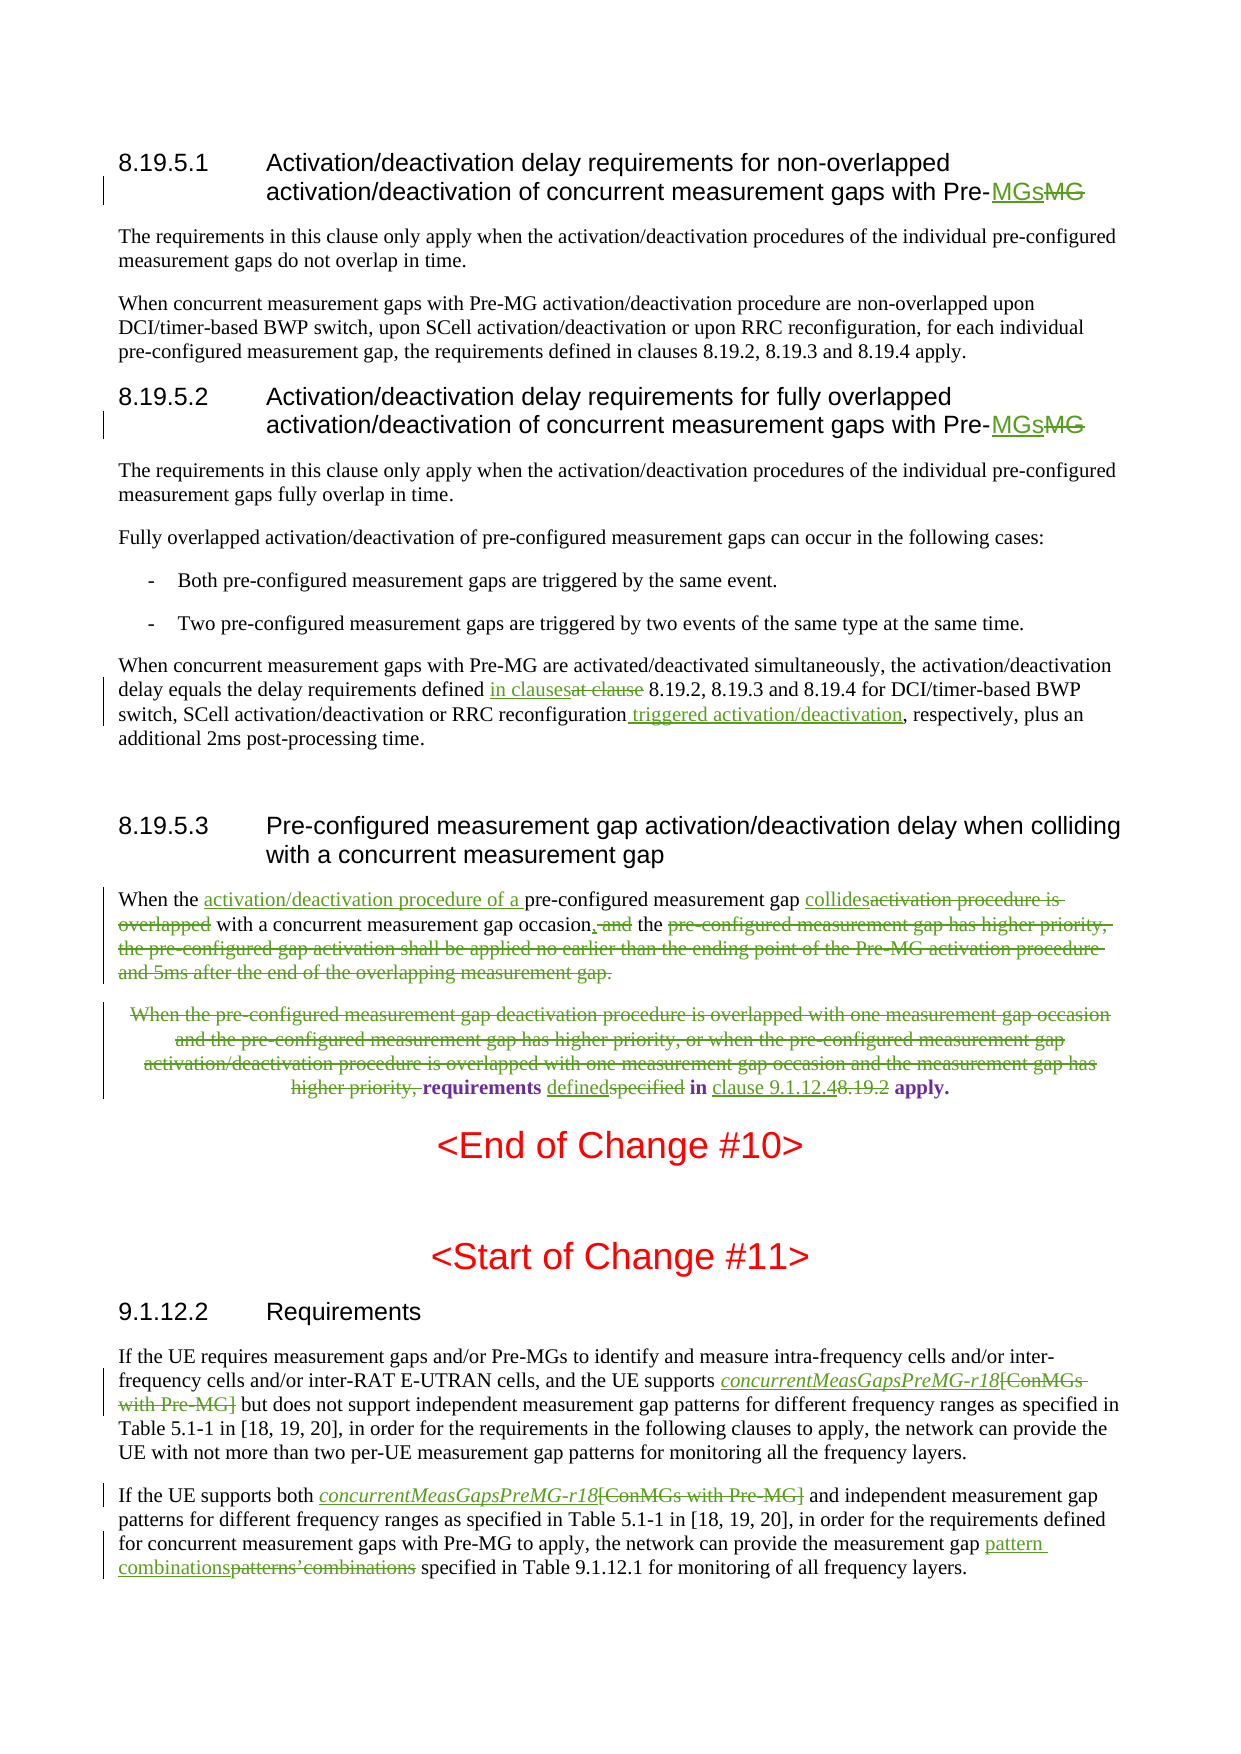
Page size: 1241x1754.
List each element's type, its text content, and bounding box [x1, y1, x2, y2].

subtitle 8.19.5.1 Activation/deactivation delay requirements for non-overlapped activation/deactivation of concurrent measurement gaps with Pre- [118, 148, 1122, 205]
text - Two pre-configured measurement gaps are triggered by two events of the same type at the same time. [148, 611, 1122, 634]
subtitle 8.19.5.2 Activation/deactivation delay requirements for fully overlapped activation/deactivation of concurrent measurement gaps with Pre- [118, 382, 1122, 439]
text If the UE requires measurement gaps and/or Pre-MGs to identify and measure intra-frequency cells and/or inter-frequency cells and/or inter-RAT E-UTRAN cells, and the UE supports but does not support independent measurement gap patterns for different frequency ranges as specified in Table 5.1-1 in [18, 19, 20], in order for the requirements in the following clauses to apply, the network can provide the UE with not more than two per-UE measurement gap patterns for monitoring all the frequency layers. [118, 1344, 1122, 1464]
text Fully overlapped activation/deactivation of pre-configured measurement gaps can occur in the following cases: [118, 525, 1122, 549]
subtitle <End of Change #10> [118, 1124, 1122, 1167]
subtitle 9.1.12.2 Requirements [118, 1296, 1122, 1325]
text The requirements in this clause only apply when the activation/deactivation procedures of the individual pre-configured measurement gaps fully overlap in time. [118, 458, 1122, 506]
text The requirements in this clause only apply when the activation/deactivation procedures of the individual pre-configured measurement gaps do not overlap in time. [118, 224, 1122, 272]
text requirements in apply. [118, 1002, 1122, 1099]
subtitle <Start of Change #11> [118, 1234, 1122, 1278]
text If the UE supports both and independent measurement gap patterns for different frequency ranges as specified in Table 5.1-1 in [18, 19, 20], in order for the requirements defined for concurrent measurement gaps with Pre-MG to apply, the network can provide the measurement gap specified in Table 9.1.12.1 for monitoring of all frequency layers. [118, 1483, 1122, 1579]
subtitle 8.19.5.3 Pre-configured measurement gap activation/deactivation delay when colliding with a concurrent measurement gap [118, 811, 1122, 869]
text When the pre-configured measurement gap with a concurrent measurement gap occasion the [118, 887, 1122, 984]
text - Both pre-configured measurement gaps are triggered by the same event. [148, 568, 1122, 592]
text When concurrent measurement gaps with Pre-MG activation/deactivation procedure are non-overlapped upon DCI/timer-based BWP switch, upon SCell activation/deactivation or upon RRC reconfiguration, for each individual pre-configured measurement gap, the requirements defined in clauses 8.19.2, 8.19.3 and 8.19.4 apply. [118, 291, 1122, 363]
text When concurrent measurement gaps with Pre-MG are activated/deactivated simultaneously, the activation/deactivation delay equals the delay requirements defined 8.19.2, 8.19.3 and 8.19.4 for DCI/timer-based BWP switch, SCell activation/deactivation or RRC reconfiguration, respectively, plus an additional 2ms post-processing time. [118, 653, 1122, 749]
